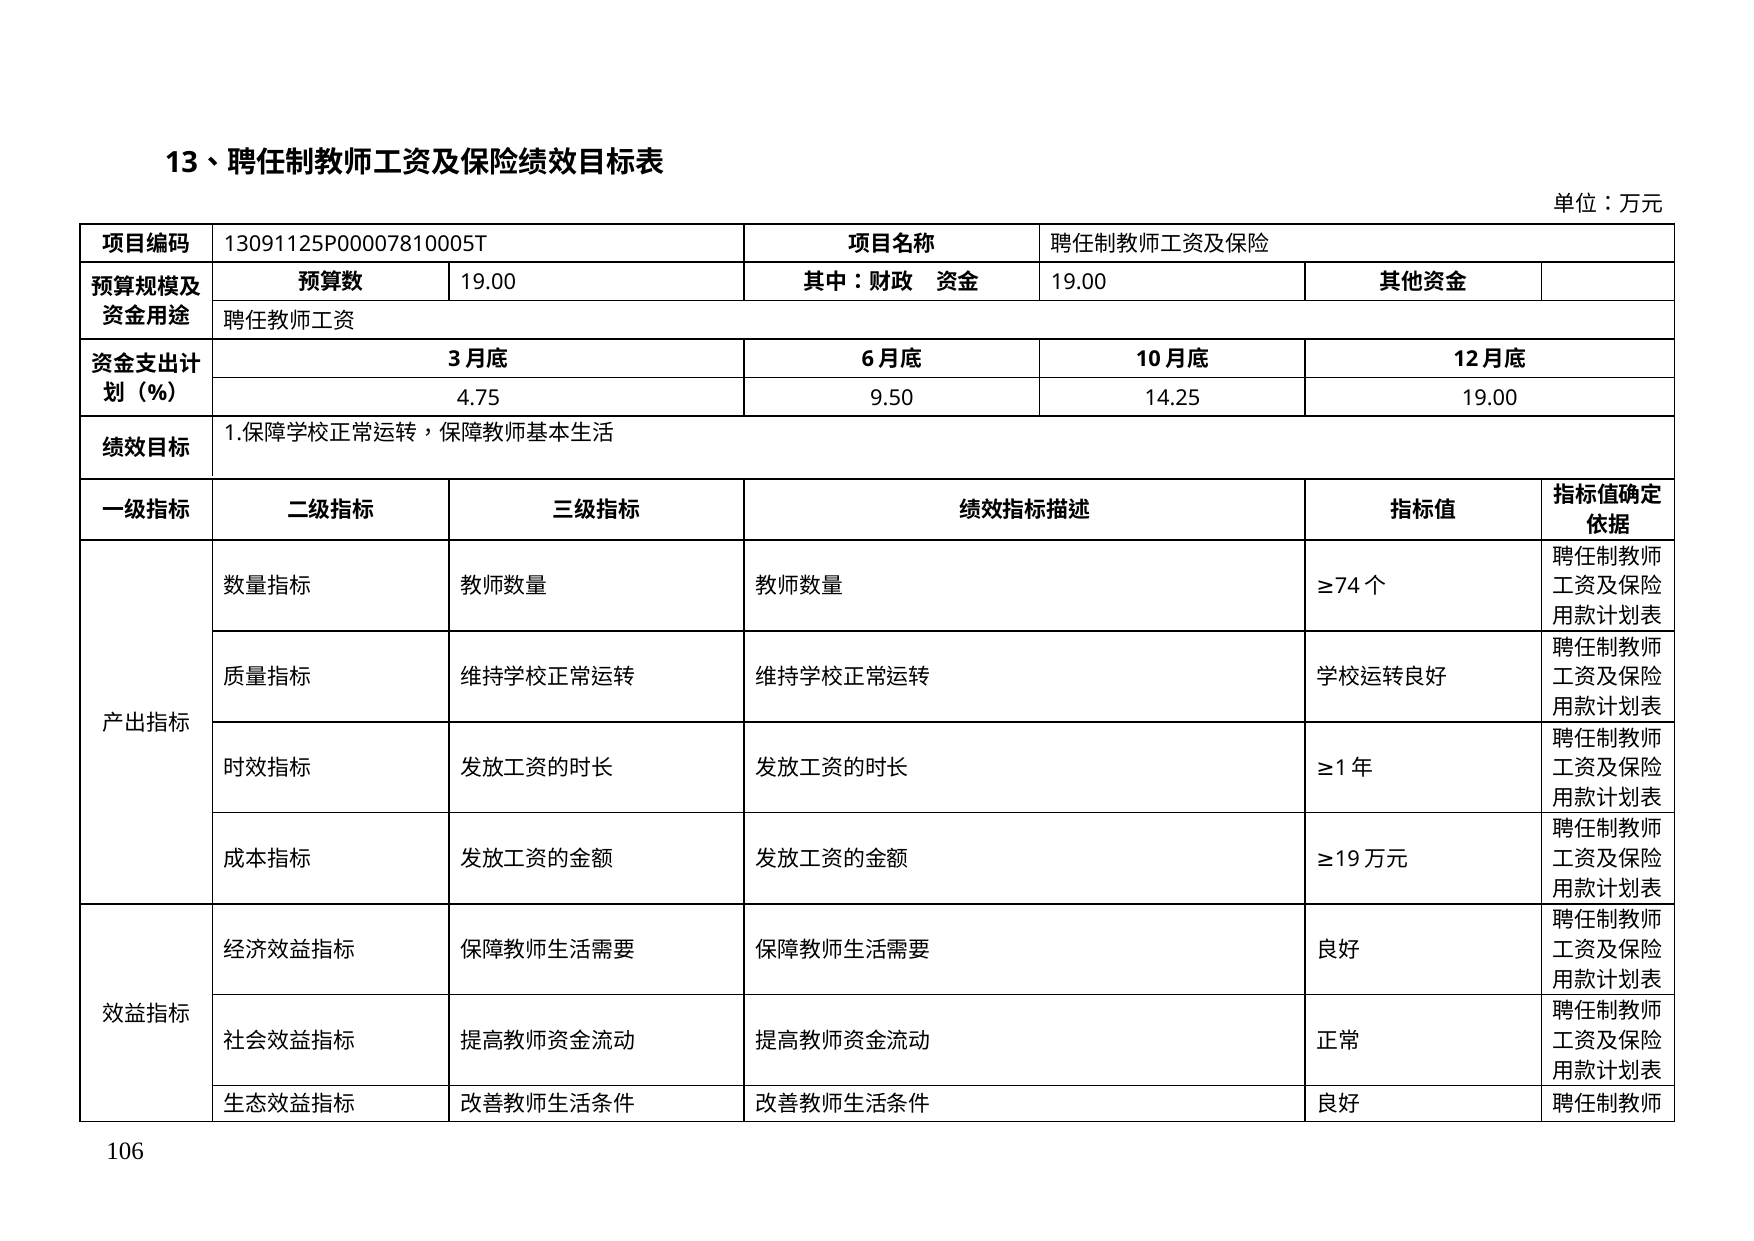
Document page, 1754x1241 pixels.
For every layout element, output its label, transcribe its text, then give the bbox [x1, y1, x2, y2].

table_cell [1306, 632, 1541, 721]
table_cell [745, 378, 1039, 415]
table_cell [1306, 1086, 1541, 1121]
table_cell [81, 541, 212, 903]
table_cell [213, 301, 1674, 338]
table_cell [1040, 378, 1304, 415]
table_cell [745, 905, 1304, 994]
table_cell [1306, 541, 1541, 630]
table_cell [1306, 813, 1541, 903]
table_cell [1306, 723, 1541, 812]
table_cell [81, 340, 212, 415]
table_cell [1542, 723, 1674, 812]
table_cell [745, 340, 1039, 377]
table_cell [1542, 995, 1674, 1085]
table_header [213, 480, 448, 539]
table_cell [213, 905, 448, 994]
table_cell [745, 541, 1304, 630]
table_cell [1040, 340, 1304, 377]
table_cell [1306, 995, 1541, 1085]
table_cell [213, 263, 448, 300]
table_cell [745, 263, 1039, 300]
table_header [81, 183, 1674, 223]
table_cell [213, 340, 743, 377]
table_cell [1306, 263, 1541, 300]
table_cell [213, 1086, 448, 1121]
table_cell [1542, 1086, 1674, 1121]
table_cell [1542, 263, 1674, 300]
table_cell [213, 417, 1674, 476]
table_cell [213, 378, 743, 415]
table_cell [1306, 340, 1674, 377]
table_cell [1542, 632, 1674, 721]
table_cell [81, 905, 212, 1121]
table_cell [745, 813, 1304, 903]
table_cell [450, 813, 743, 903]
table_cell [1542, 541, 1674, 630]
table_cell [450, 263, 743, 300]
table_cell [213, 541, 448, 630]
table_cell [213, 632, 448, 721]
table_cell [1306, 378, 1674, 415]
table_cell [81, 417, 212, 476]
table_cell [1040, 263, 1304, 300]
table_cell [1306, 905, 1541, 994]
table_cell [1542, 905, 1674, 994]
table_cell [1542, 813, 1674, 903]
text 13、聘任制教师工资及保险绩效目标表 [106, 142, 1648, 181]
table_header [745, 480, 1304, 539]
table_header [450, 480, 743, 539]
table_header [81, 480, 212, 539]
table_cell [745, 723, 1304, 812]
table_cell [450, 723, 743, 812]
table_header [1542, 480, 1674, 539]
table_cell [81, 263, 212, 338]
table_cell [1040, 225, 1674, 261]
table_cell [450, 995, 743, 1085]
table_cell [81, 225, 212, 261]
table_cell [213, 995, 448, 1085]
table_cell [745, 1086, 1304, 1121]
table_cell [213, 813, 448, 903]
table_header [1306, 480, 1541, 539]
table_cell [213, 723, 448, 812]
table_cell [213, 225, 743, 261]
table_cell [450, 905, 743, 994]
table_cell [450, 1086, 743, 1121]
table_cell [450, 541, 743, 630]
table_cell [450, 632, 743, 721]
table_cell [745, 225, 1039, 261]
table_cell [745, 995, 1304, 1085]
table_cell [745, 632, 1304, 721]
